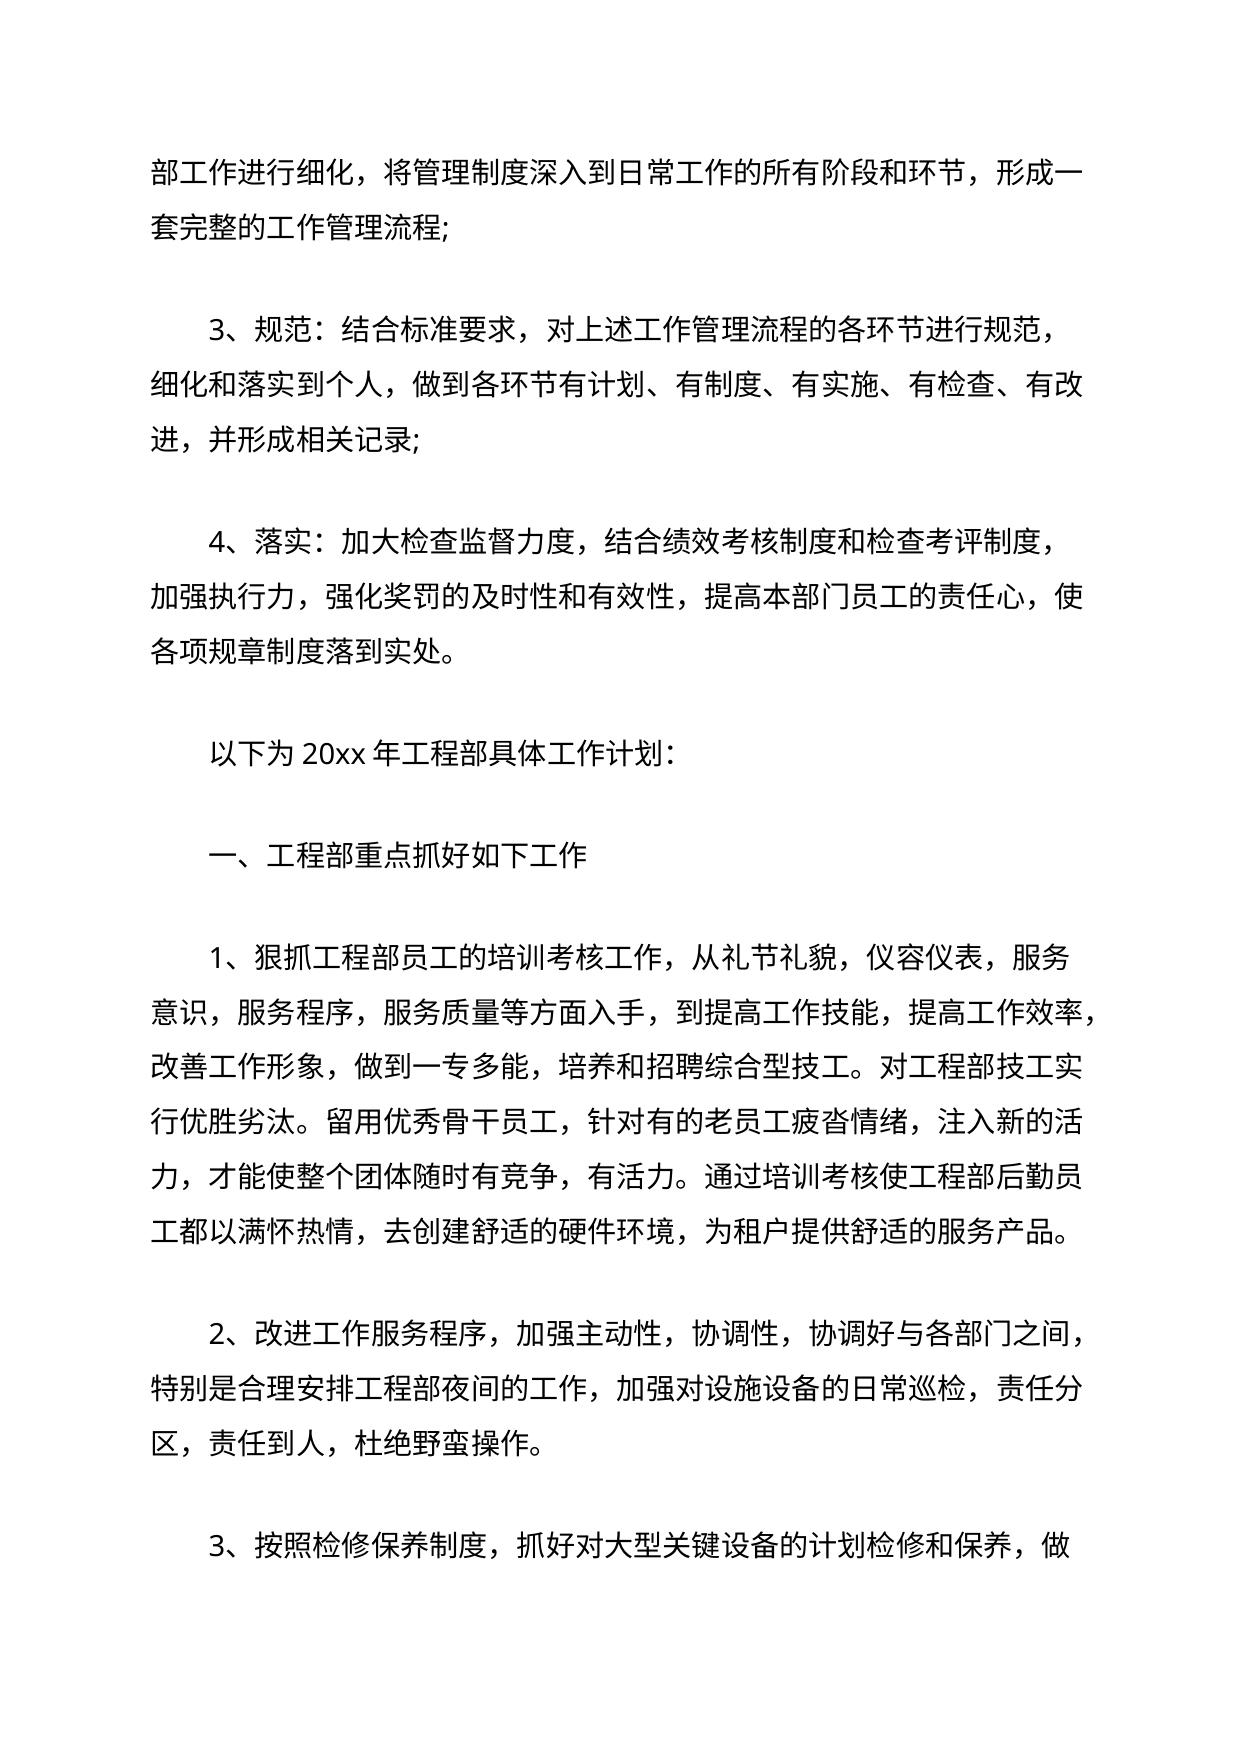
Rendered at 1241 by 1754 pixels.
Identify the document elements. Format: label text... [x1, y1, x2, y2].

text 1、狠抓工程部员工的培训考核工作，从礼节礼貌，仪容仪表，服务意识，服务程序，服务质量等方面入手，到提高工作技能，提高工作效率，改善工作形象，做到一专多能，培养和招聘综合型技工。对工程部技工实行优胜劣汰。留用优秀骨干员工，针对有的老员工疲沓情绪，注入新的活力，才能使整个团体随时有竞争，有活力。通过培训考核使工程部后勤员工都以满怀热情，去创建舒适的硬件环境，为租户提供舒适的服务产品。 [150, 934, 1090, 1251]
text 4、落实：加大检查监督力度，结合绩效考核制度和检查考评制度，加强执行力，强化奖罚的及时性和有效性，提高本部门员工的责任心，使各项规章制度落到实处。 [150, 519, 1090, 671]
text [150, 1522, 1090, 1564]
text 2、改进工作服务程序，加强主动性，协调性，协调好与各部门之间，特别是合理安排工程部夜间的工作，加强对设施设备的日常巡检，责任分区，责任到人，杜绝野蛮操作。 [150, 1311, 1090, 1463]
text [150, 150, 1090, 247]
text 3、规范：结合标准要求，对上述工作管理流程的各环节进行规范，细化和落实到个人，做到各环节有计划、有制度、有实施、有检查、有改进，并形成相关记录; [150, 307, 1090, 459]
text 一、工程部重点抓好如下工作 [150, 832, 1090, 875]
text 以下为20xx年工程部具体工作计划： [150, 730, 1090, 773]
